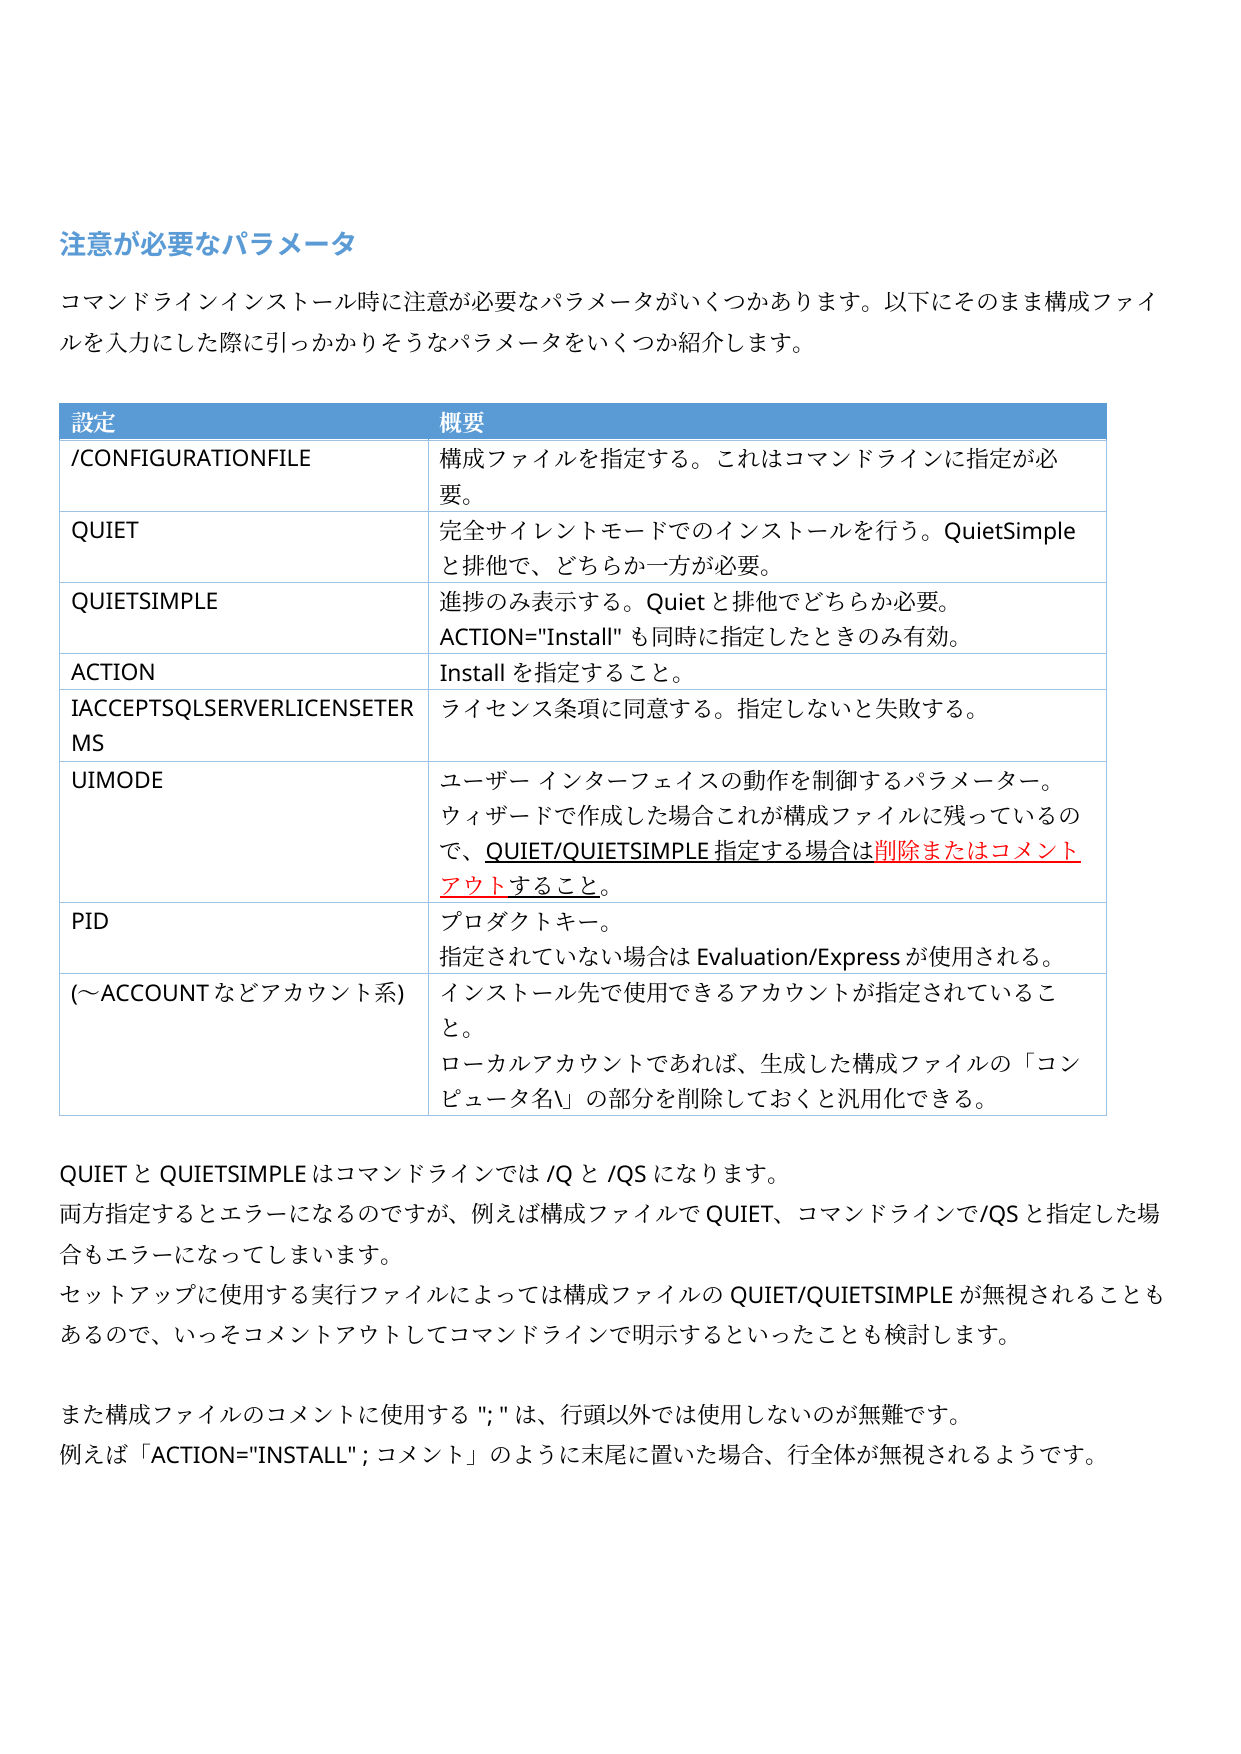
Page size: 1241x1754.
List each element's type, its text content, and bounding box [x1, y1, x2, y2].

text 例えば「ACTION="INSTALL" ; コメント」のように末尾に置いた場合、行全体が無視されるようです。 [59, 1436, 1181, 1471]
text コマンドラインインストール時に注意が必要なパラメータがいくつかあります。以下にそのまま構成ファイルを入力にした際に引っかかりそうなパラメータをいくつか紹介します。 [59, 283, 1181, 359]
table_cell プロダクトキー。 指定されていない場合はEvaluation/Expressが使用される。 [429, 903, 1106, 973]
table_cell /CONFIGURATIONFILE [60, 441, 428, 511]
table_cell ACTION [60, 654, 428, 689]
table_cell UIMODE [60, 762, 428, 902]
table_cell QUIET [60, 512, 428, 582]
table_cell 進捗のみ表示する。Quietと排他でどちらか必要。 ACTION="Install" も同時に指定したときのみ有効。 [429, 583, 1106, 653]
table_cell PID [60, 903, 428, 973]
text セットアップに使用する実行ファイルによっては構成ファイルの QUIET/QUIETSIMPLE が無視されることもあるので、いっそコメントアウトしてコマンドラインで明示するといったことも検討します。 [59, 1276, 1181, 1351]
text また構成ファイルのコメントに使用する "; " は、行頭以外では使用しないのが無難です。 [59, 1396, 1181, 1431]
table_header 設定 [60, 404, 428, 439]
table_cell ライセンス条項に同意する。指定しないと失敗する。 [429, 690, 1106, 761]
table_cell インストール先で使用できるアカウントが指定されていること。 ローカルアカウントであれば、生成した構成ファイルの「コンピュータ名\」の部分を削除しておくと汎用化できる。 [429, 974, 1106, 1115]
table_cell IACCEPTSQLSERVERLICENSETERMS [60, 690, 428, 761]
table_cell 完全サイレントモードでのインストールを行う。QuietSimpleと排他で、どちらか一方が必要。 [429, 512, 1106, 582]
table_cell Install を指定すること。 [429, 654, 1106, 689]
table_cell QUIETSIMPLE [60, 583, 428, 653]
subtitle 注意が必要なパラメータ [59, 207, 1181, 277]
table_cell ユーザー インターフェイスの動作を制御するパラメーター。 ウィザードで作成した場合これが構成ファイルに残っているので、QUIET/QUIETSIMPLE指定する場合は削除またはコメントアウトすること。 [429, 762, 1106, 902]
table_cell 構成ファイルを指定する。これはコマンドラインに指定が必要。 [429, 441, 1106, 511]
table_cell (～ACCOUNTなどアカウント系) [60, 974, 428, 1115]
table_header 概要 [429, 404, 1106, 439]
text 両方指定するとエラーになるのですが、例えば構成ファイルでQUIET、コマンドラインで/QSと指定した場合もエラーになってしまいます。 [59, 1196, 1181, 1271]
text QUIETとQUIETSIMPLEはコマンドラインでは /Q と /QS になります。 [59, 1156, 1181, 1191]
